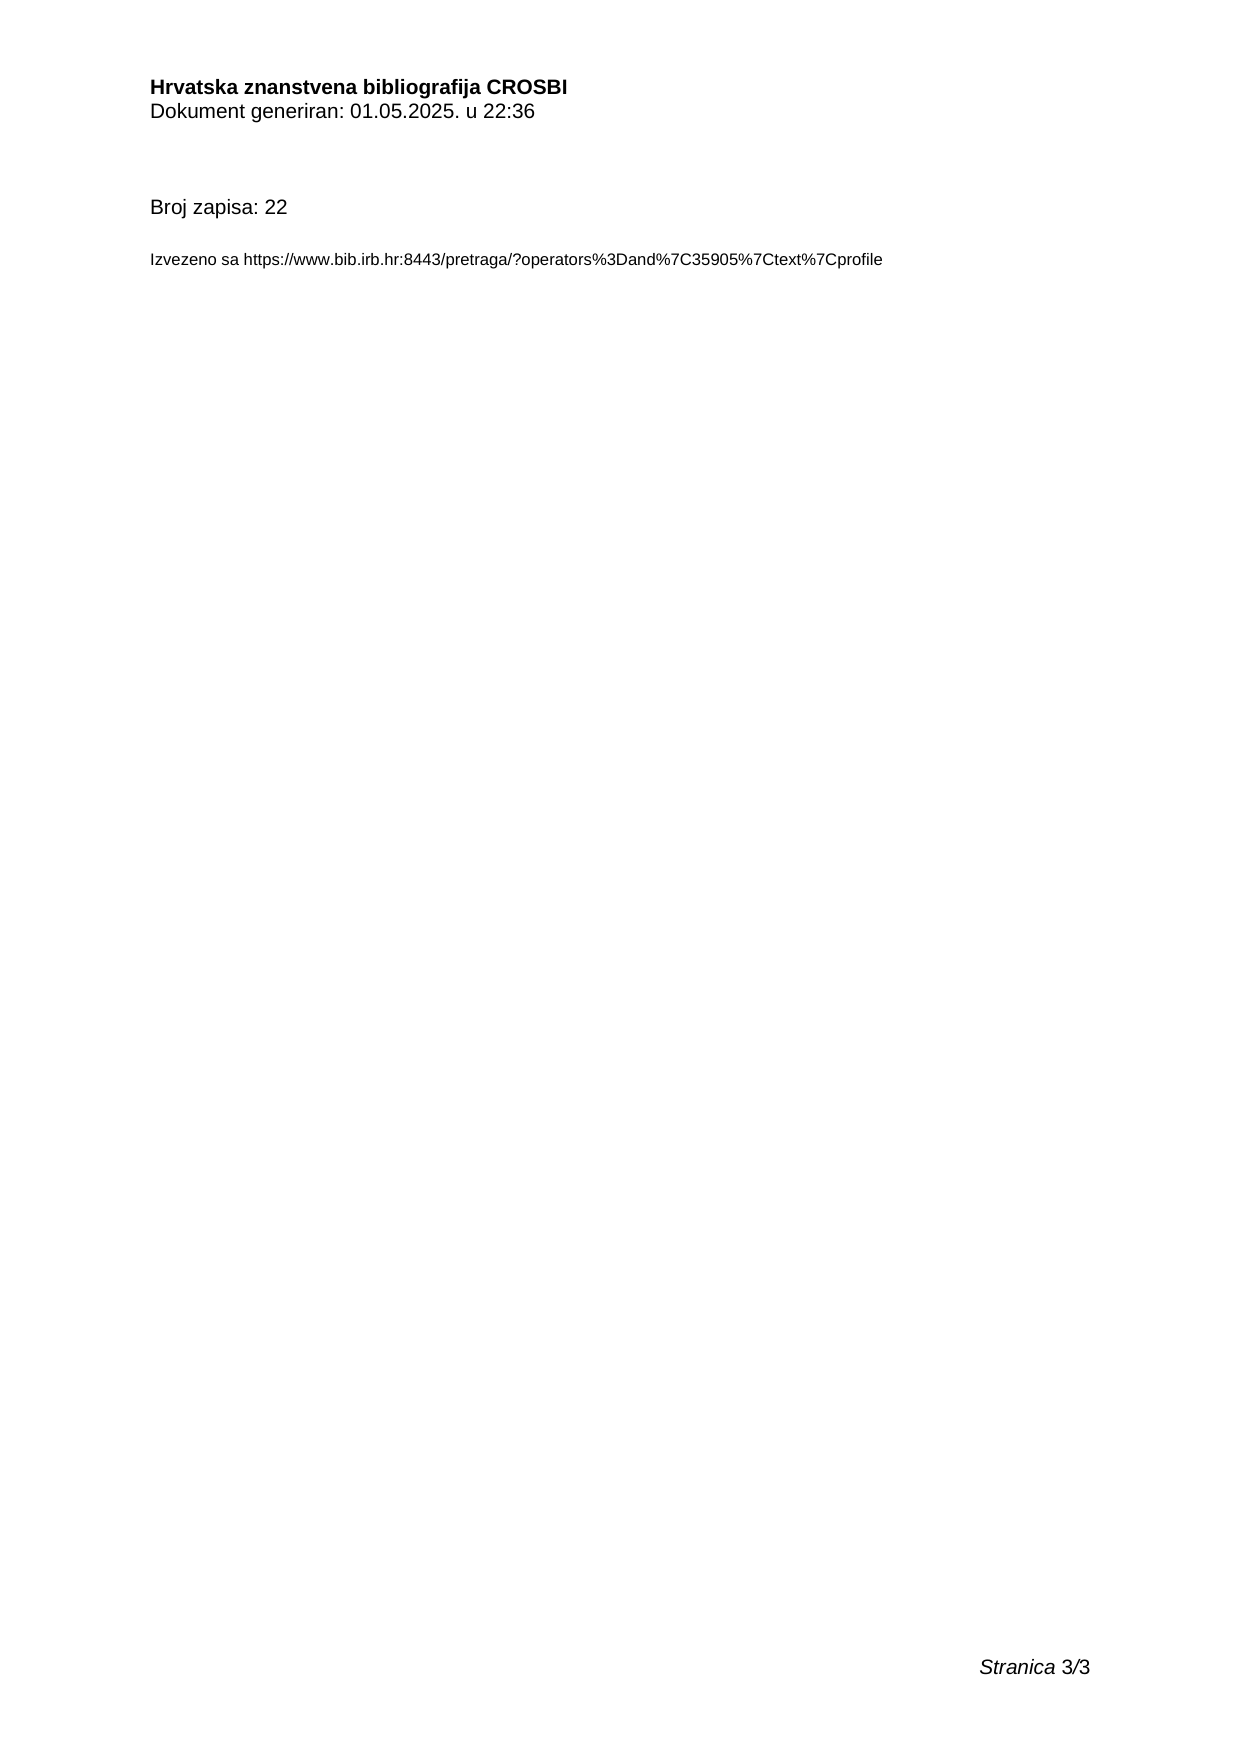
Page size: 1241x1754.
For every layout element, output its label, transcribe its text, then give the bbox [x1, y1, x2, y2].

text Broj zapisa: 22 [150, 195, 1090, 219]
text Izvezeno sa https://www.bib.irb.hr:8443/pretraga/?operators%3Dand%7C35905%7Ctext%7Cprofile [150, 250, 1090, 269]
